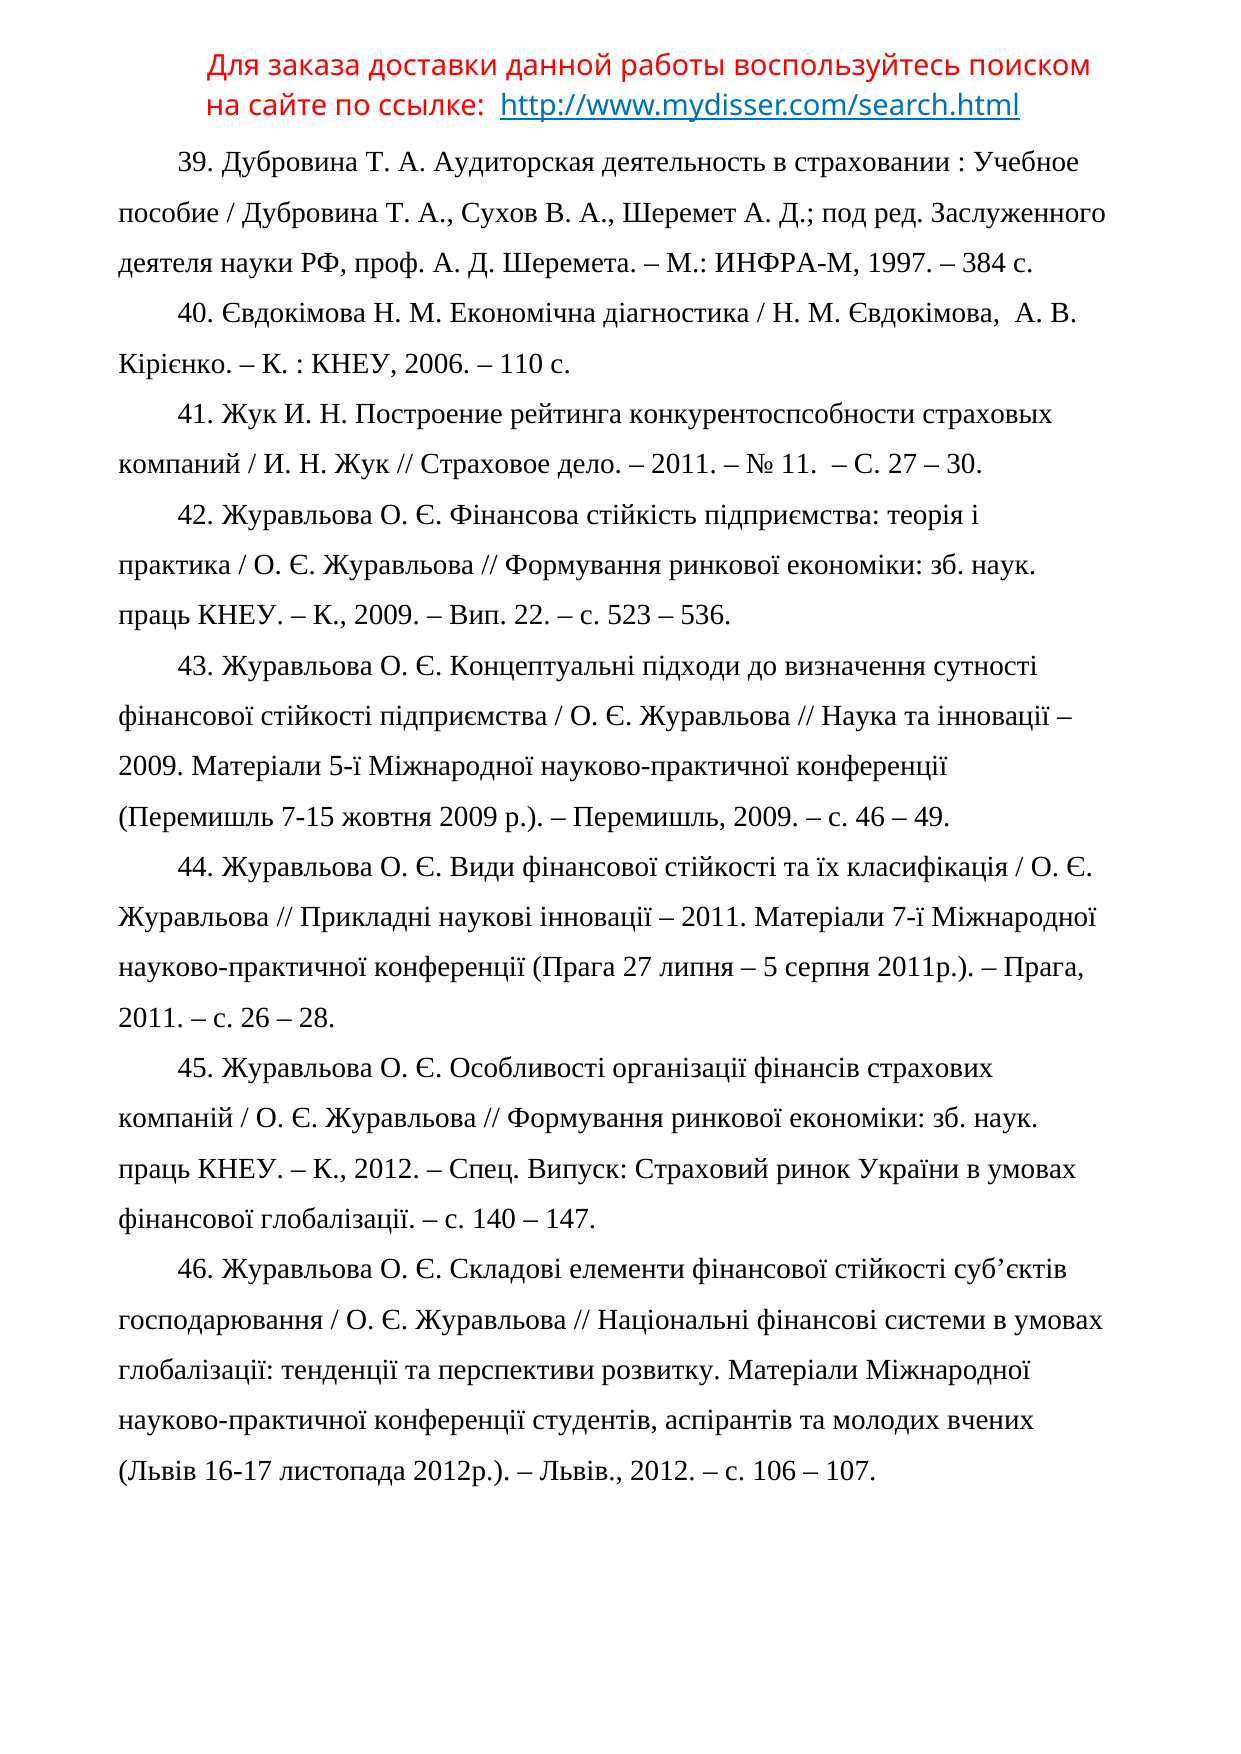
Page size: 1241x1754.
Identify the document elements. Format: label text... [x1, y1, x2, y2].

list Журавльова О. Є. Концептуальні підходи до визначення сутності фінансової стійкості підприємства / О. Є. Журавльова // Наука та інновації – 2009. Матеріали 5-ї Міжнародної науково-практичної конференції (Перемишль 7-15 жовтня 2009 р.). – Перемишль, 2009. – с. 46 – 49. [118, 648, 1107, 832]
list Дубровина Т. А. Аудиторская деятельность в страховании : Учебное пособие / Дубровина Т. А., Сухов В. А., Шеремет А. Д.; под ред. Заслуженного деятеля науки РФ, проф. А. Д. Шеремета. – М.: ИНФРА-М, 1997. – 384 с. [118, 144, 1107, 279]
list Журавльова О. Є. Фінансова стійкість підприємства: теорія і практика / О. Є. Журавльова // Формування ринкової економіки: зб. наук. праць КНЕУ. – К., 2009. – Вип. 22. – с. 523 – 536. [118, 497, 1107, 631]
list Журавльова О. Є. Особливості організації фінансів страхових компаній / О. Є. Журавльова // Формування ринкової економіки: зб. наук. праць КНЕУ. – К., 2012. – Спец. Випуск: Страховий ринок України в умовах фінансової глобалізації. – с. 140 – 147. [118, 1050, 1107, 1235]
list Євдокімова Н. М. Економічна діагностика / Н. М. Євдокімова, А. В. Кірієнко. – К. : КНЕУ, 2006. – 110 с. [118, 296, 1107, 379]
list Жук И. Н. Построение рейтинга конкурентоспсобности страховых компаний / И. Н. Жук // Страховое дело. – 2011. – № 11. – С. 27 – 30. [118, 396, 1107, 480]
list Журавльова О. Є. Складові елементи фінансової стійкості суб’єктів господарювання / О. Є. Журавльова // Національні фінансові системи в умовах глобалізації: тенденції та перспективи розвитку. Матеріали Міжнародної науково-практичної конференції студентів, аспірантів та молодих вчених (Львів 16-17 листопада 2012р.). – Львів., 2012. – с. 106 – 107. [118, 1251, 1107, 1486]
list Журавльова О. Є. Види фінансової стійкості та їх класифікація / О. Є. Журавльова // Прикладні наукові інновації – 2011. Матеріали 7-ї Міжнародної науково-практичної конференції (Прага 27 липня – 5 серпня 2011р.). – Прага, 2011. – с. 26 – 28. [118, 849, 1107, 1033]
